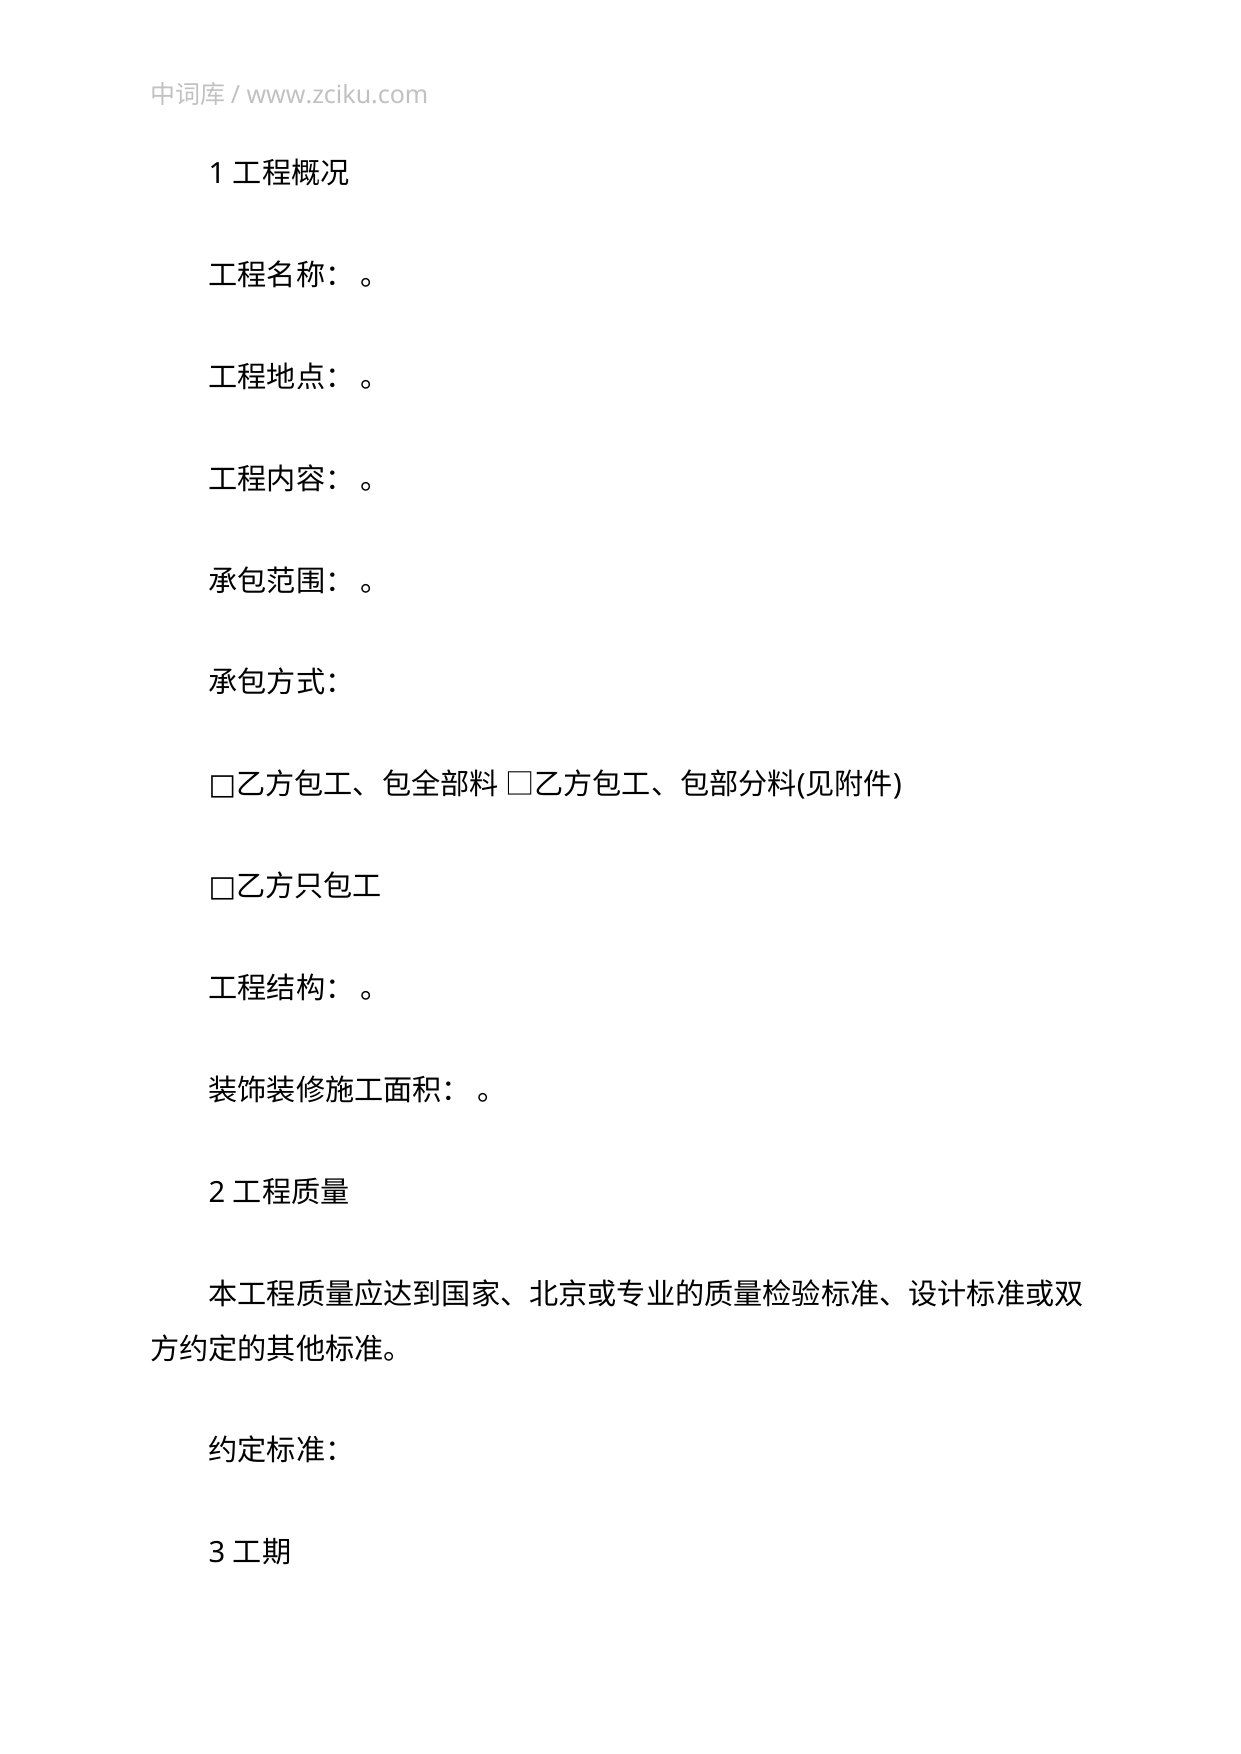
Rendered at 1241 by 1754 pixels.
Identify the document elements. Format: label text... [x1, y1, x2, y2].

text 1 工程概况 [150, 150, 1090, 192]
text 3 工期 [150, 1529, 1090, 1571]
text 工程地点： 。 [150, 354, 1090, 396]
text 承包方式： [150, 659, 1090, 701]
text □乙方只包工 [150, 863, 1090, 905]
text 工程结构： 。 [150, 965, 1090, 1007]
text 2 工程质量 [150, 1168, 1090, 1211]
text 工程名称： 。 [150, 252, 1090, 294]
text 约定标准： [150, 1427, 1090, 1469]
text 承包范围： 。 [150, 557, 1090, 599]
text 装饰装修施工面积： 。 [150, 1067, 1090, 1109]
text □乙方包工、包全部料 □乙方包工、包部分料(见附件) [150, 761, 1090, 803]
text 工程内容： 。 [150, 456, 1090, 498]
text 本工程质量应达到国家、北京或专业的质量检验标准、设计标准或双方约定的其他标准。 [150, 1270, 1090, 1367]
